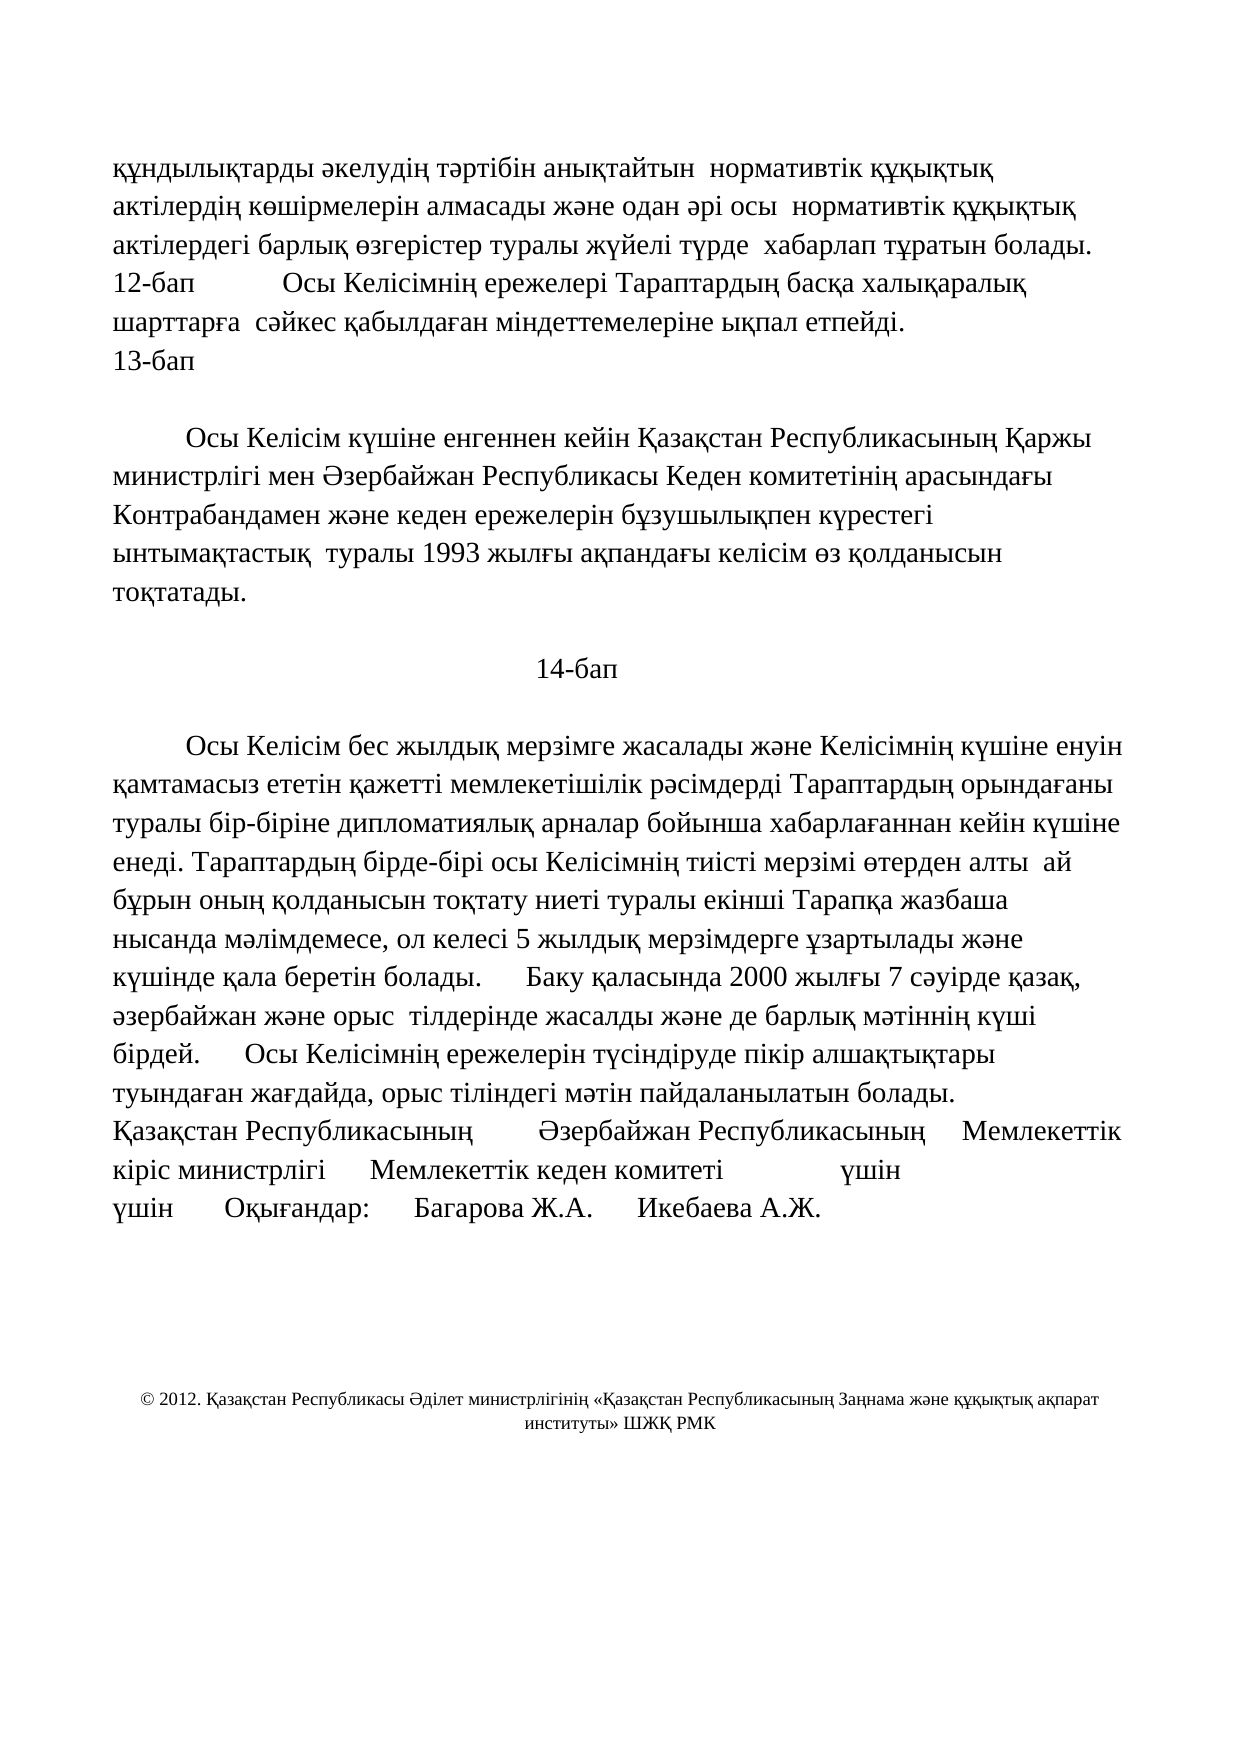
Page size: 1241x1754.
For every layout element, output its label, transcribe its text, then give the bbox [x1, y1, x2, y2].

text Осы Келiсiм күшiне енгеннен кейiн Қазақстан Республикасының Қаржы министрлiгi мен Әзербайжан Республикасы Кеден комитетiнiң арасындағы Контрабандамен және кеден ережелерiн бұзушылықпен күрестегi ынтымақтастық туралы 1993 жылғы ақпандағы келiсiм өз қолданысын тоқтатады. 14-бап Осы Келiсiм бес жылдық мерзiмге жасалады және Келiсiмнiң күшiне енуiн қамтамасыз ететiн қажеттi мемлекетiшiлiк рәсiмдердi Тараптардың орындағаны туралы бiр-бiрiне дипломатиялық арналар бойынша хабарлағаннан кейiн күшiне енедi. Тараптардың бiрде-бiрi осы Келiсiмнiң тиiстi мерзiмi өтерден алты ай бұрын оның қолданысын тоқтату ниеті туралы екiншi Тарапқа жазбаша нысанда мәлiмдемесе, ол келесi 5 жылдық мерзiмдерге ұзартылады және [112, 381, 1128, 954]
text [112, 150, 1128, 376]
text © 2012. Қазақстан Республикасы Әділет министрлігінің «Қазақстан Республикасының Заңнама және құқықтық ақпарат институты» ШЖҚ РМК [112, 1387, 1128, 1434]
text күшiнде қала беретiн болады. Баку қаласында 2000 жылғы 7 сәуірде қазақ, әзербайжан және орыс тілдерiнде жасалды және де барлық мәтiннiң күшi бiрдей. Осы Келiсiмнiң ережелерiн түсiндiруде пiкiр алшақтықтары туындаған жағдайда, орыс тiлiндегi мәтiн пайдаланылатын болады. Қазақстан Республикасының Әзербайжан Республикасының Мемлекеттiк кiрiс министрлігі Мемлекеттік кеден комитетi үшін үшін Оқығандар: Багарова Ж.А. Икебаева А.Ж. [112, 959, 1128, 1224]
